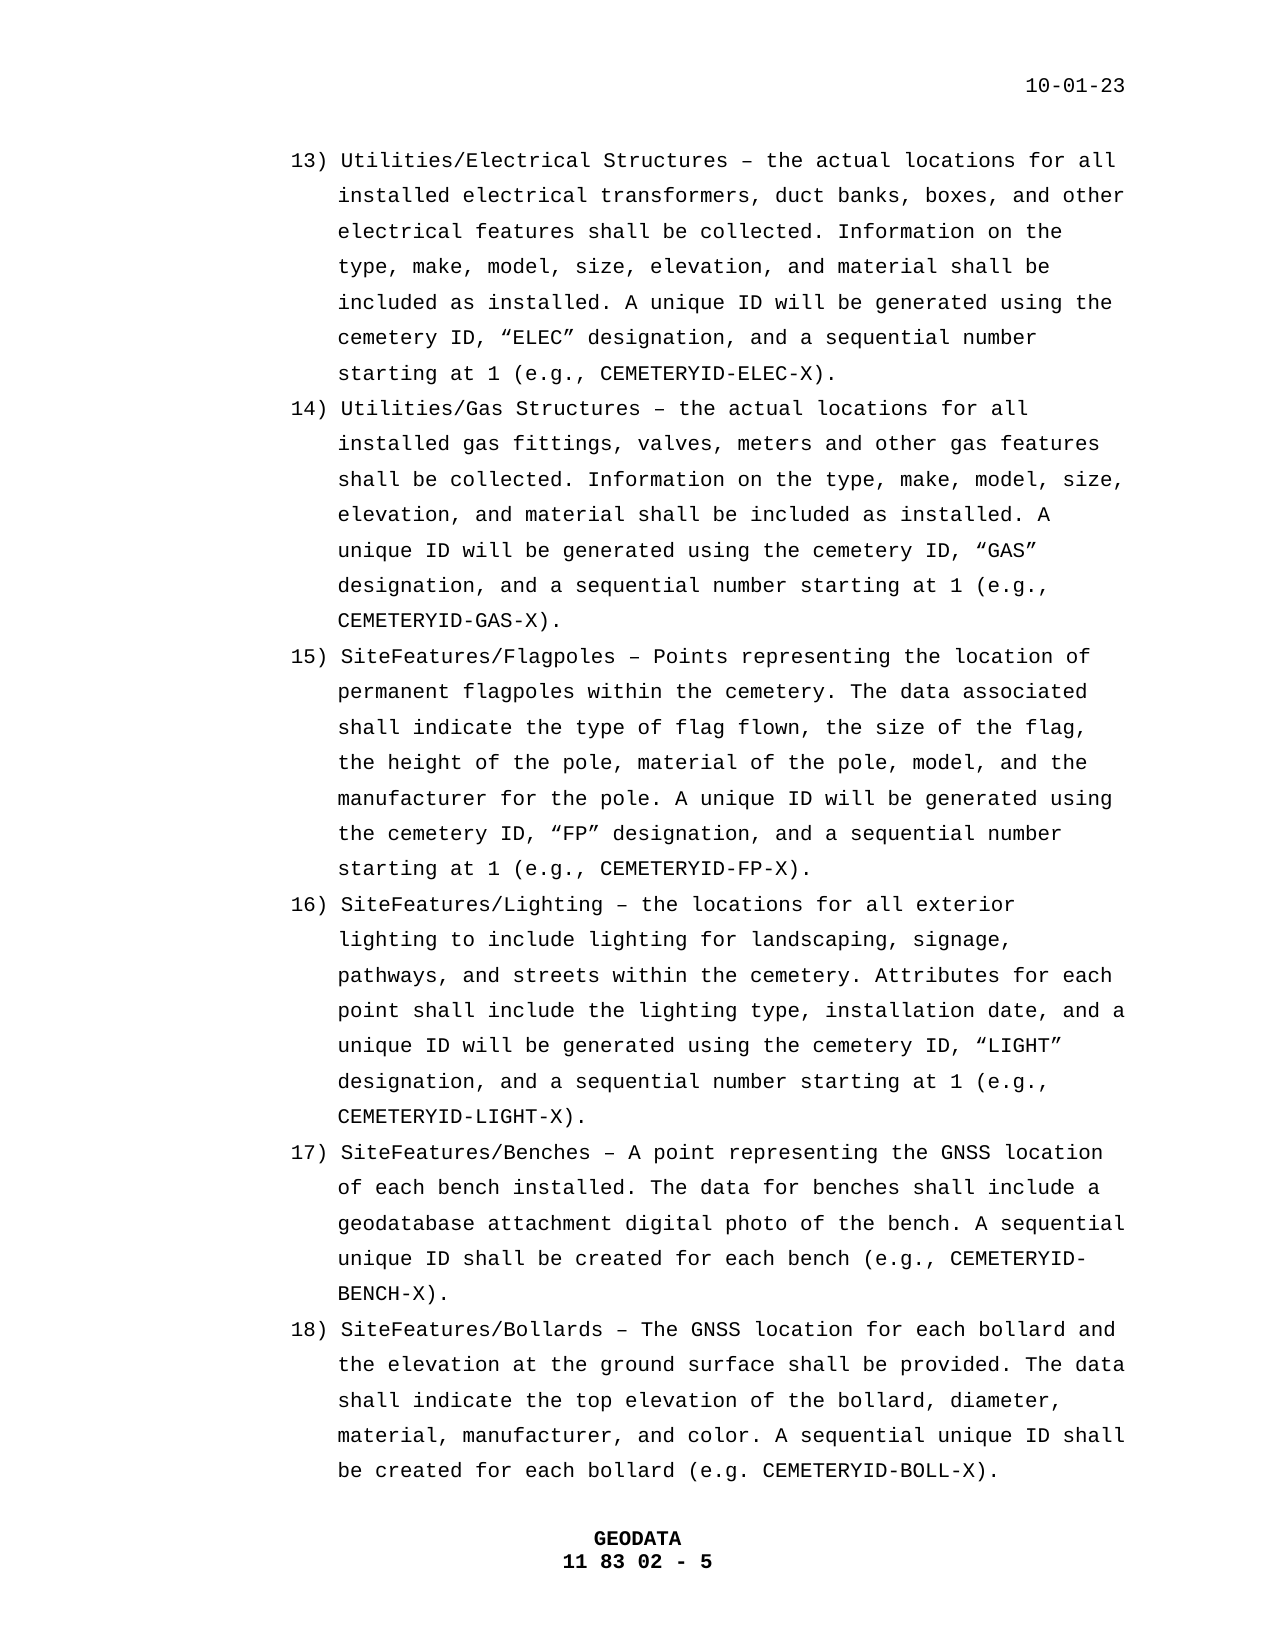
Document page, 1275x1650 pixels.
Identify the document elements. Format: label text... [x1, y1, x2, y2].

text 13) Utilities/Electrical Structures – the actual locations for all installed electrical transformers, duct banks, boxes, and other electrical features shall be collected. Information on the type, make, model, size, elevation, and material shall be included as installed. A unique ID will be generated using the cemetery ID, “ELEC” designation, and a sequential number starting at 1 (e.g., CEMETERYID-ELEC-X). [291, 150, 1125, 386]
text 17) SiteFeatures/Benches – A point representing the GNSS location of each bench installed. The data for benches shall include a geodatabase attachment digital photo of the bench. A sequential unique ID shall be created for each bench (e.g., CEMETERYID-BENCH-X). [291, 1142, 1125, 1307]
text 16) SiteFeatures/Lighting – the locations for all exterior lighting to include lighting for landscaping, signage, pathways, and streets within the cemetery. Attributes for each point shall include the lighting type, installation date, and a unique ID will be generated using the cemetery ID, “LIGHT” designation, and a sequential number starting at 1 (e.g., CEMETERYID-LIGHT-X). [291, 894, 1125, 1130]
text 15) SiteFeatures/Flagpoles – Points representing the location of permanent flagpoles within the cemetery. The data associated shall indicate the type of flag flown, the size of the flag, the height of the pole, material of the pole, model, and the manufacturer for the pole. A unique ID will be generated using the cemetery ID, “FP” designation, and a sequential number starting at 1 (e.g., CEMETERYID-FP-X). [291, 646, 1125, 882]
text 18) SiteFeatures/Bollards – The GNSS location for each bollard and the elevation at the ground surface shall be provided. The data shall indicate the top elevation of the bollard, diameter, material, manufacturer, and color. A sequential unique ID shall be created for each bollard (e.g. CEMETERYID-BOLL-X). [291, 1319, 1125, 1484]
text 14) Utilities/Gas Structures – the actual locations for all installed gas fittings, valves, meters and other gas features shall be collected. Information on the type, make, model, size, elevation, and material shall be included as installed. A unique ID will be generated using the cemetery ID, “GAS” designation, and a sequential number starting at 1 (e.g., CEMETERYID-GAS-X). [291, 398, 1125, 634]
